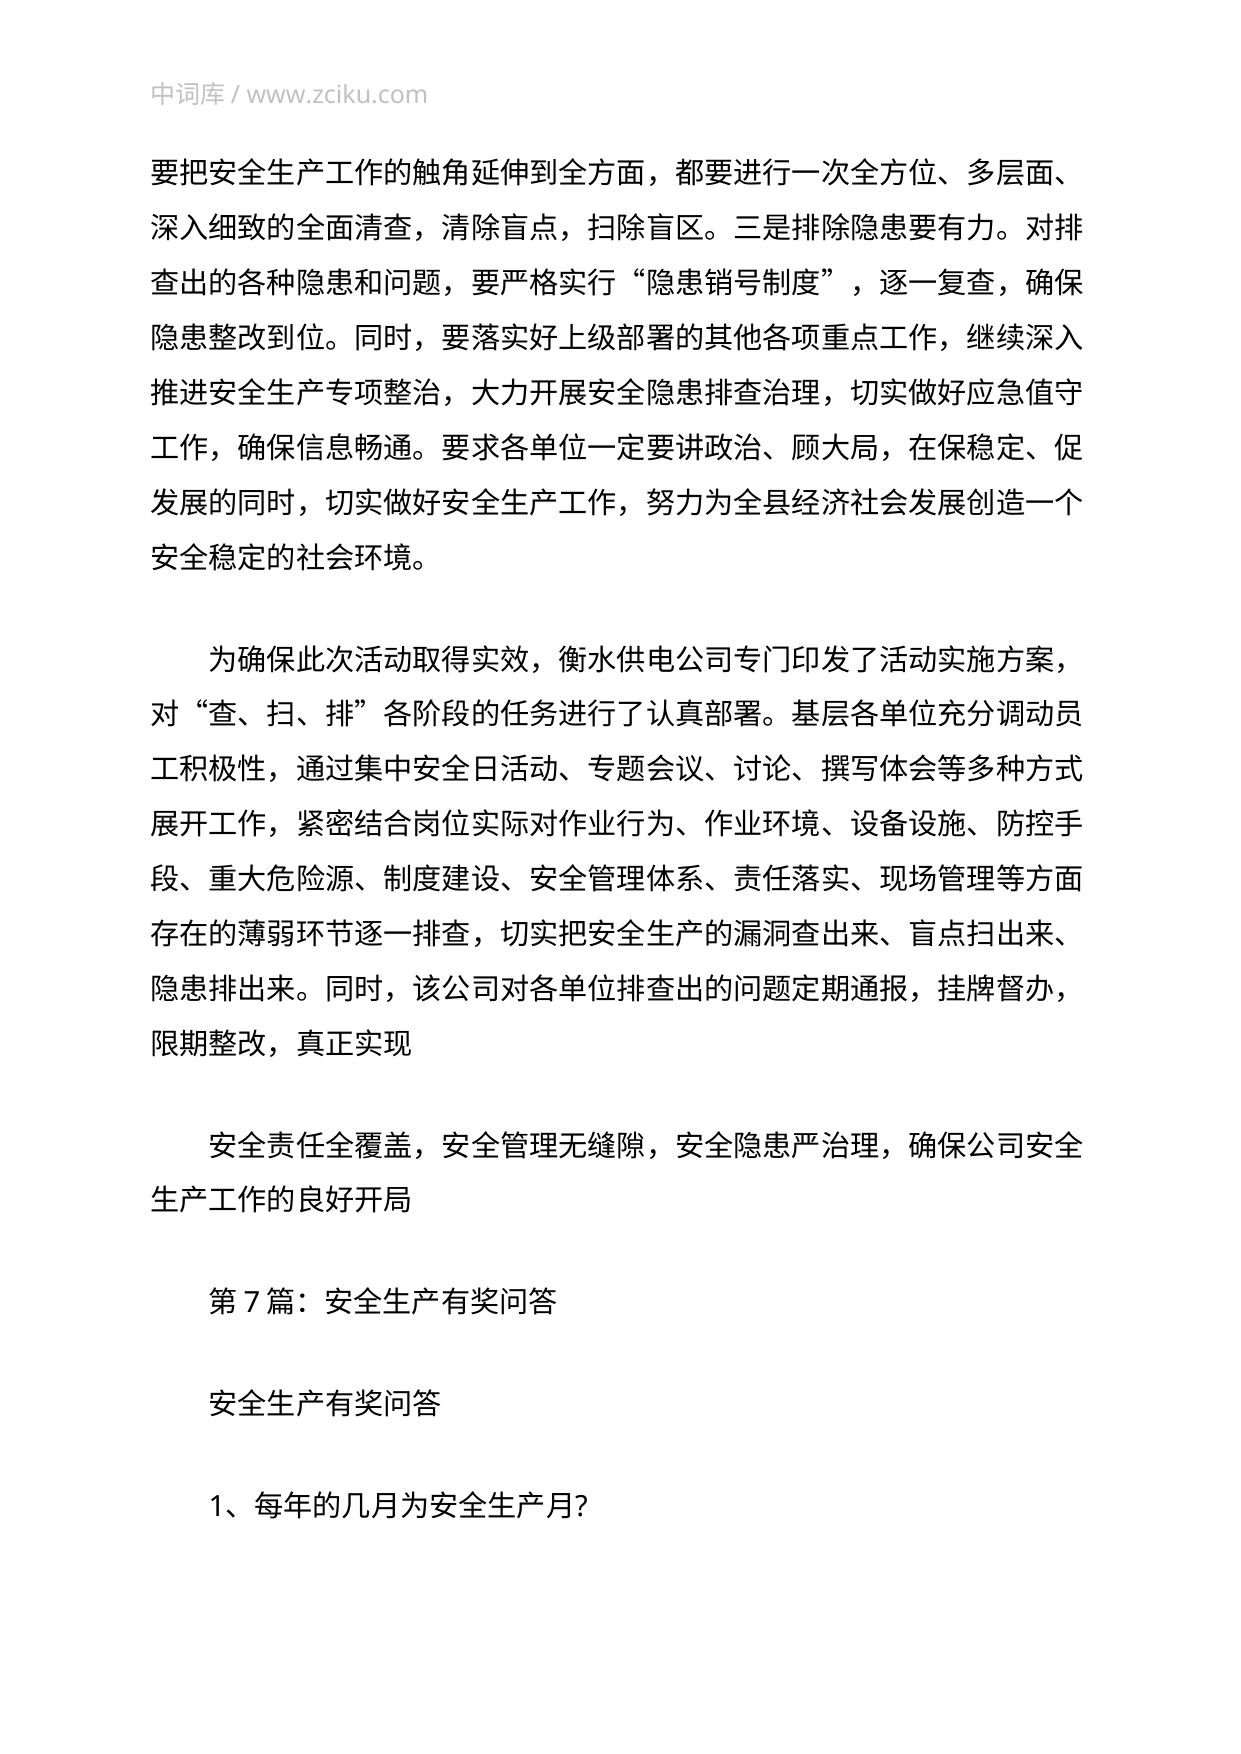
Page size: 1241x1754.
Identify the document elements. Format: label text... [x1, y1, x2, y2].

text 安全责任全覆盖，安全管理无缝隙，安全隐患严治理，确保公司安全生产工作的良好开局 [150, 1122, 1090, 1219]
text 安全生产有奖问答 [150, 1381, 1090, 1423]
text 为确保此次活动取得实效，衡水供电公司专门印发了活动实施方案，对“查、扫、排”各阶段的任务进行了认真部署。基层各单位充分调动员工积极性，通过集中安全日活动、专题会议、讨论、撰写体会等多种方式展开工作，紧密结合岗位实际对作业行为、作业环境、设备设施、防控手段、重大危险源、制度建设、安全管理体系、责任落实、现场管理等方面存在的薄弱环节逐一排查，切实把安全生产的漏洞查出来、盲点扫出来、隐患排出来。同时，该公司对各单位排查出的问题定期通报，挂牌督办，限期整改，真正实现 [150, 636, 1090, 1063]
text 第7篇：安全生产有奖问答 [150, 1279, 1090, 1321]
text 1、每年的几月为安全生产月? [150, 1482, 1090, 1525]
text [150, 150, 1090, 577]
